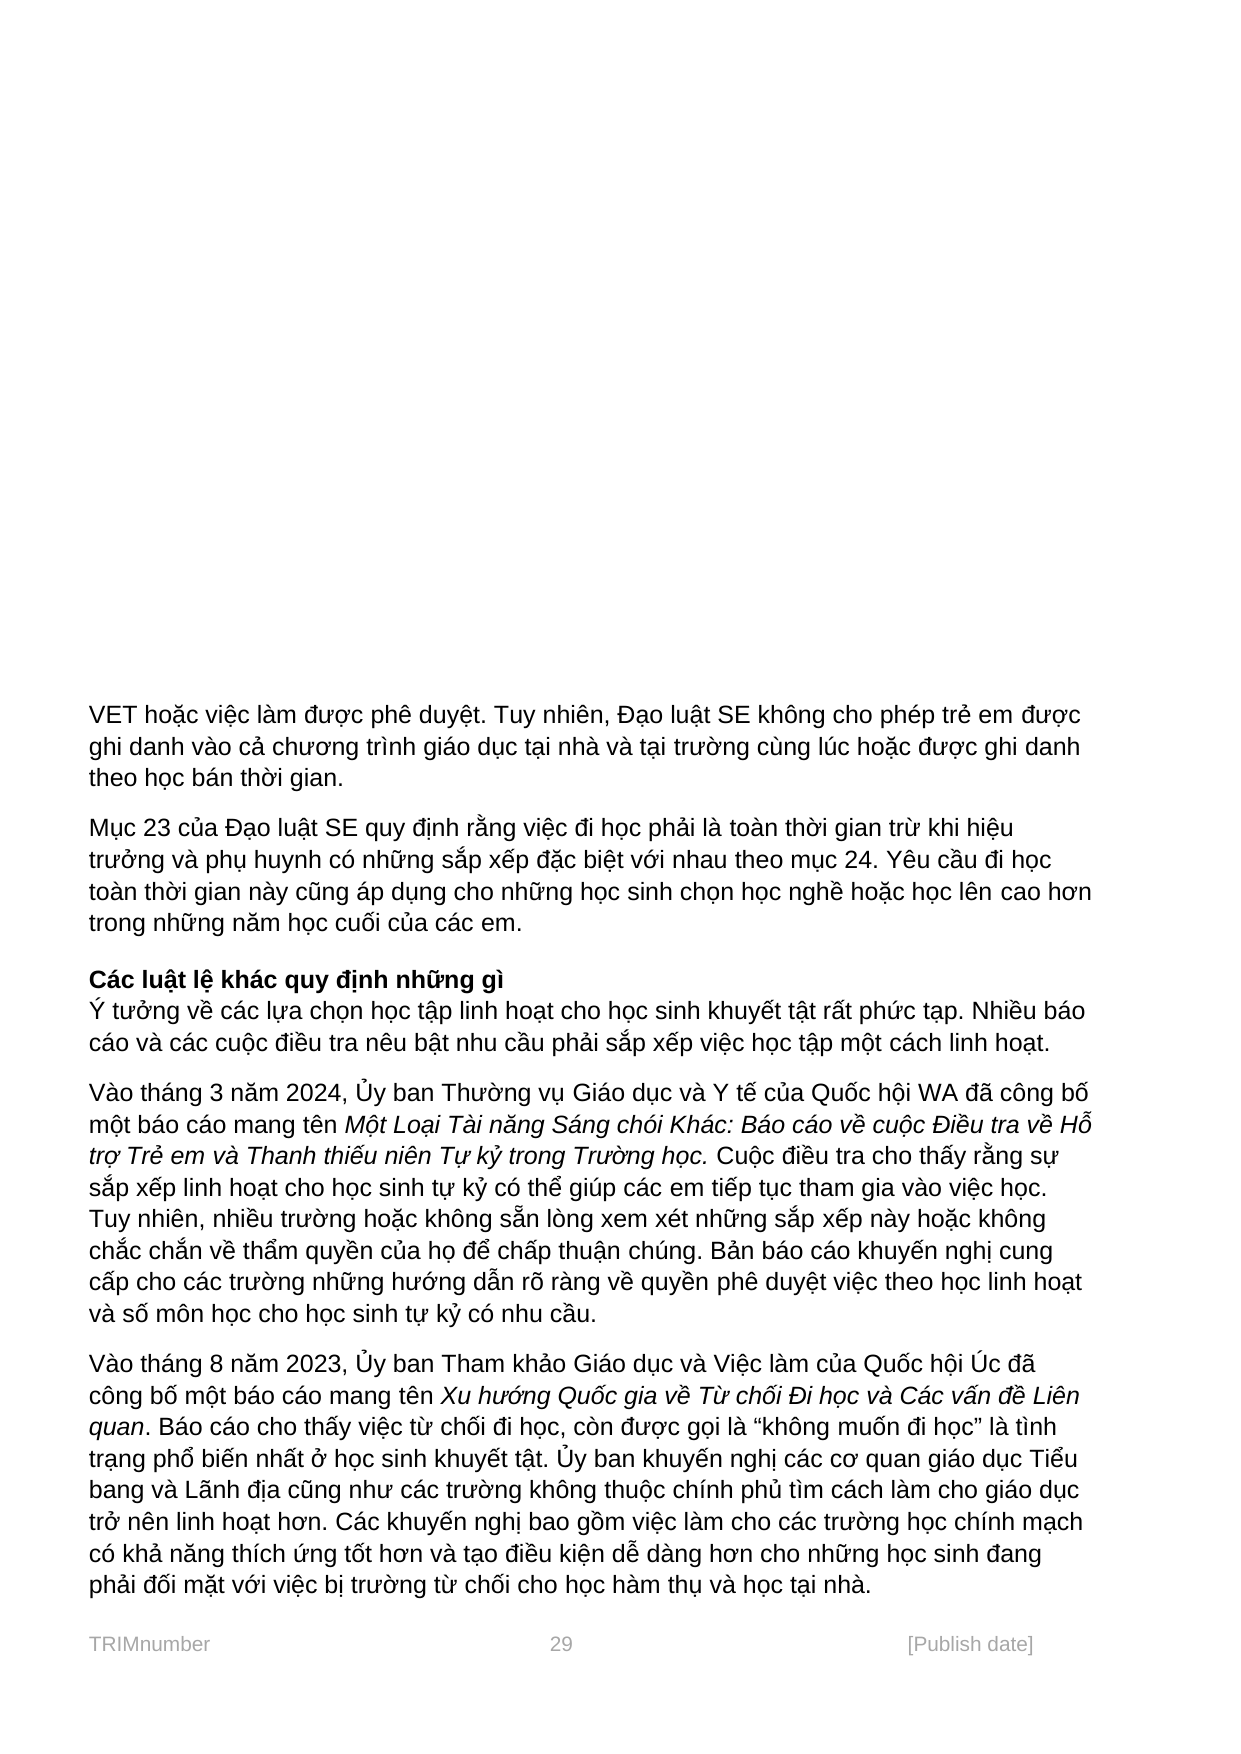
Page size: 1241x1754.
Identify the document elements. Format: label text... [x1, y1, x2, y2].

text Đạo luật SE quy định rằng mọi trẻ em phải được ghi danh vào một loại chương trình giáo dục nào đó mỗi năm trong thời gian giáo dục cưỡng bách của các em. Điều này có thể đạt được bằng cách ghi danh theo học tại trường học, giáo dục tại nhà, hoặc trong những năm cuối của thời gian giáo dục cưỡng bách, bằng cách học nghề, học đại học, khóa học VET hoặc việc làm được phê duyệt. Tuy nhiên, Đạo luật SE không cho phép trẻ em được ghi danh vào cả chương trình giáo dục tại nhà và tại trường cùng lúc hoặc được ghi danh theo học bán thời gian. [89, 700, 1092, 792]
text Vào tháng 3 năm 2024, Ủy ban Thường vụ Giáo dục và Y tế của Quốc hội WA đã công bố một báo cáo mang tên Một Loại Tài năng Sáng chói Khác: Báo cáo về cuộc Điều tra về Hỗ trợ Trẻ em và Thanh thiếu niên Tự kỷ trong Trường học. Cuộc điều tra cho thấy rằng sự sắp xếp linh hoạt cho học sinh tự kỷ có thể giúp các em tiếp tục tham gia vào việc học. Tuy nhiên, nhiều trường hoặc không sẵn lòng xem xét những sắp xếp này hoặc không chắc chắn về thẩm quyền của họ để chấp thuận chúng. Bản báo cáo khuyến nghị cung cấp cho các trường những hướng dẫn rõ ràng về quyền phê duyệt việc theo học linh hoạt và số môn học cho học sinh tự kỷ có nhu cầu. [89, 1078, 1092, 1328]
text Mục 23 của Đạo luật SE quy định rằng việc đi học phải là toàn thời gian trừ khi hiệu trưởng và phụ huynh có những sắp xếp đặc biệt với nhau theo mục 24. Yêu cầu đi học toàn thời gian này cũng áp dụng cho những học sinh chọn học nghề hoặc học lên cao hơn trong những năm học cuối của các em. [89, 813, 1092, 937]
text Ý tưởng về các lựa chọn học tập linh hoạt cho học sinh khuyết tật rất phức tạp. Nhiều báo cáo và các cuộc điều tra nêu bật nhu cầu phải sắp xếp việc học tập một cách linh hoạt. [89, 996, 1092, 1056]
text Vào tháng 8 năm 2023, Ủy ban Tham khảo Giáo dục và Việc làm của Quốc hội Úc đã công bố một báo cáo mang tên Xu hướng Quốc gia về Từ chối Đi học và Các vấn đề Liên quan. Báo cáo cho thấy việc từ chối đi học, còn được gọi là “không muốn đi học” là tình trạng phổ biến nhất ở học sinh khuyết tật. Ủy ban khuyến nghị các cơ quan giáo dục Tiểu bang và Lãnh địa cũng như các trường không thuộc chính phủ tìm cách làm cho giáo dục trở nên linh hoạt hơn. Các khuyến nghị bao gồm việc làm cho các trường học chính mạch có khả năng thích ứng tốt hơn và tạo điều kiện dễ dàng hơn cho những học sinh đang phải đối mặt với việc bị trường từ chối cho học hàm thụ và học tại nhà. [89, 1349, 1092, 1599]
subtitle Các luật lệ khác quy định những gì [89, 964, 1092, 993]
